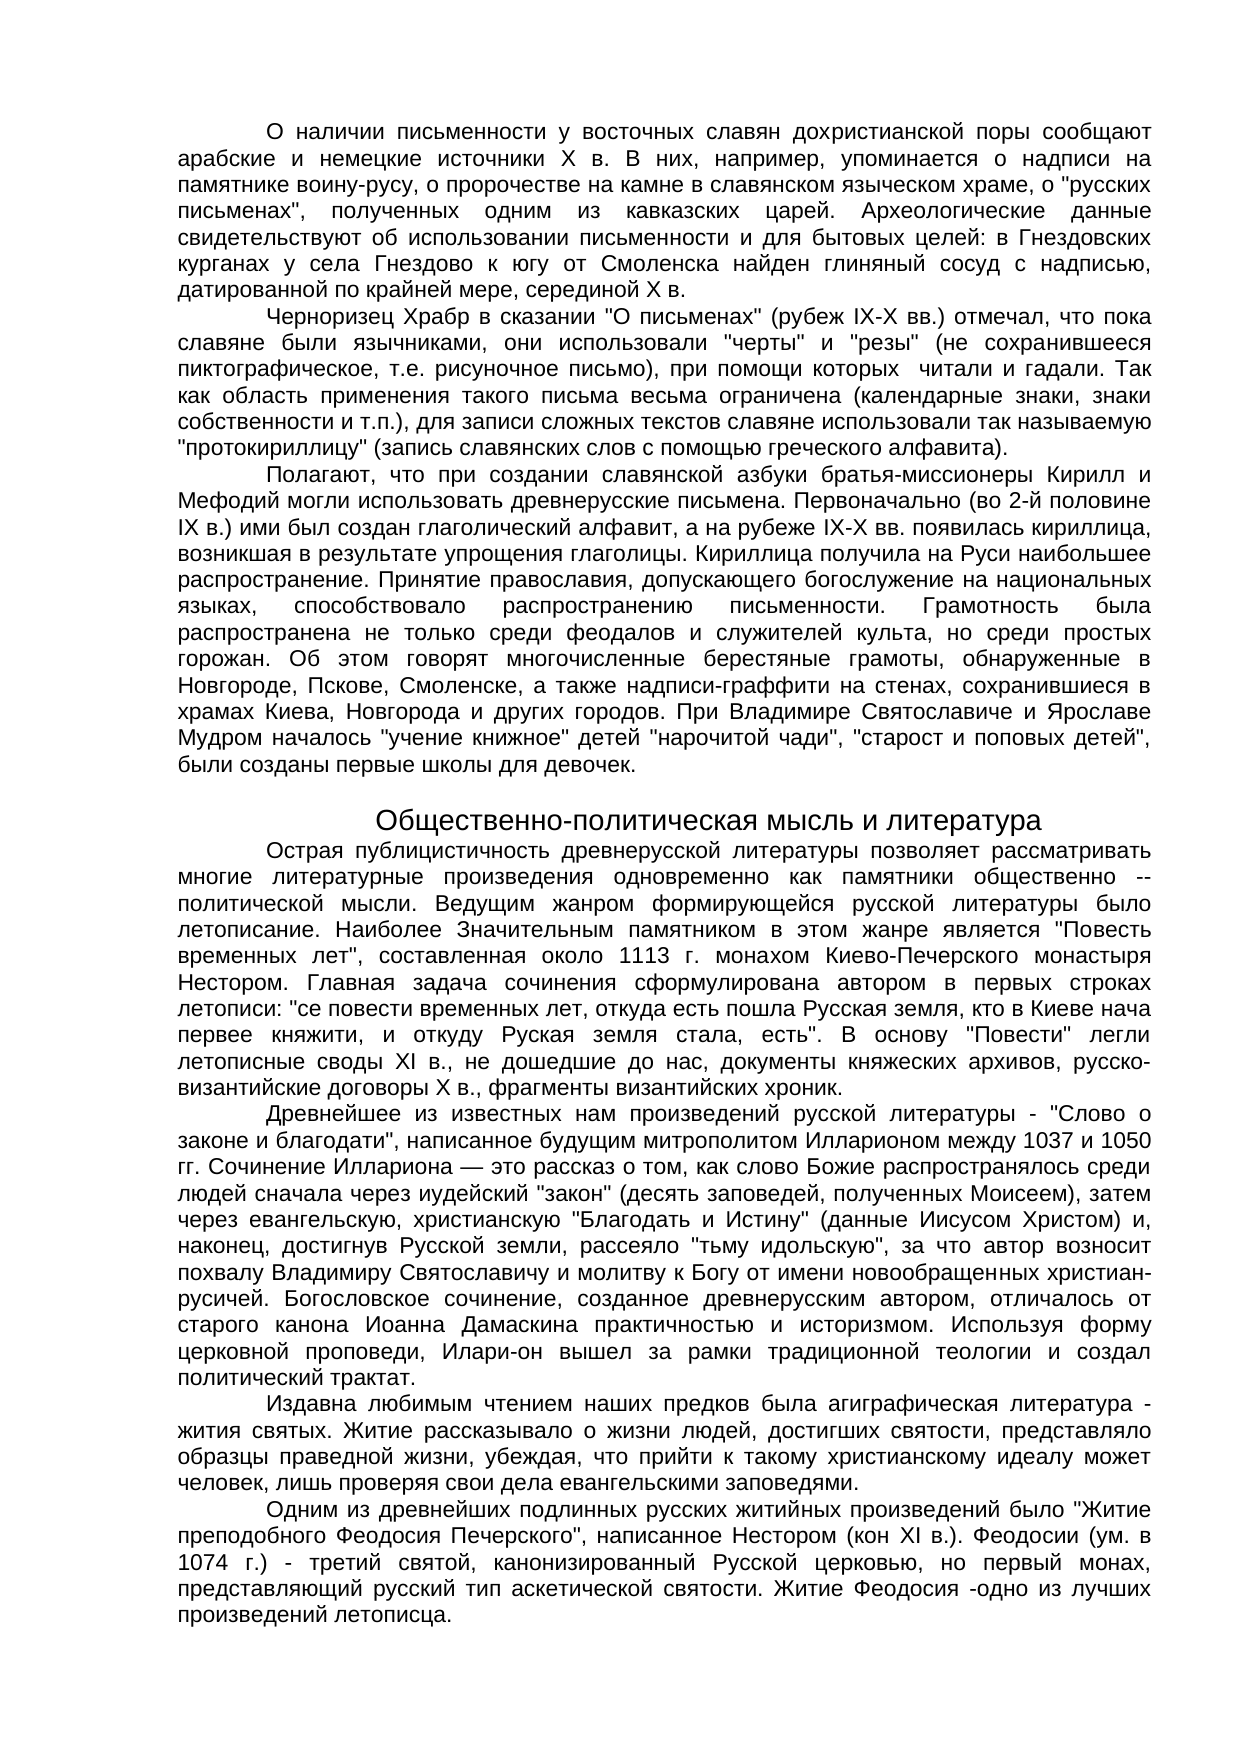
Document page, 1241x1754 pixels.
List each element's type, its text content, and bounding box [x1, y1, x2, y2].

text Полагают, что при создании славянской азбуки братья-миссионеры Кирилл и Мефодий могли использовать древнерусские письмена. Первоначально (во 2-й половине IX в.) ими был создан глаголический алфавит, а на рубеже IX-X вв. появилась кириллица, возникшая в результате упрощения глаголицы. Кириллица получила на Руси наибольшее распространение. Принятие православия, допускающего богослужение на национальных языках, способствовало распространению письменности. Грамотность была распространена не только среди феодалов и служителей культа, но среди простых горожан. Об этом говорят многочисленные берестяные грамоты, обнаруженные в Новгороде, Пскове, Смоленске, а также надписи-граффити на стенах, сохранившиеся в храмах Киева, Новгорода и других городов. При Владимире Святославиче и Ярославе Мудром началось "учение книжное" детей "нарочитой чади", "старост и поповых детей", были созданы первые школы для девочек. [177, 461, 1152, 777]
text Черноризец Храбр в сказании "О письменах" (рубеж IX-X вв.) отмечал, что пока славяне были язычниками, они использовали "черты" и "резы" (не сохранившееся пиктографическое, т.е. рисуночное письмо), при помощи которых читали и гадали. Так как область применения такого письма весьма ограничена (календарные знаки, знаки собственности и т.п.), для записи сложных текстов славяне использовали так называемую "протокириллицу" (запись славянских слов с помощью греческого алфавита). [177, 303, 1152, 461]
text Издавна любимым чтением наших предков была агиграфическая литература - жития святых. Житие рассказывало о жизни людей, достигших святости, представляло образцы праведной жизни, убеждая, что прийти к такому христианскому идеалу может человек, лишь проверяя свои дела евангельскими заповедями. [177, 1390, 1152, 1496]
subtitle Общественно-политическая мысль и литература [177, 803, 1152, 837]
text О наличии письменности у восточных славян дохристианской поры сообщают арабские и немецкие источники X в. В них, например, упоминается о надписи на памятнике воину-русу, о пророчестве на камне в славянском языческом храме, о "русских письменах", полученных одним из кавказских царей. Археологические данные свидетельствуют об использовании письменности и для бытовых целей: в Гнездовских курганах у села Гнездово к югу от Смоленска найден глиняный сосуд с надписью, датированной по крайней мере, серединой X в. [177, 118, 1152, 303]
text Острая публицистичность древнерусской литературы позволяет рассматривать многие литературные произведения одновременно как памятники общественно --политической мысли. Ведущим жанром формирующейся русской литературы было летописание. Наиболее Значительным памятником в этом жанре является "Повесть временных лет", составленная около 1113 г. монахом Киево-Печерского монастыря Нестором. Главная задача сочинения сформулирована автором в первых строках летописи: "се повести временных лет, откуда есть пошла Русская земля, кто в Киеве нача первее княжити, и откуду Руская земля стала, есть". В основу "Повести" легли летописные своды XI в., не дошедшие до нас, документы княжеских архивов, русско-византийские договоры X в., фрагменты византийских хроник. [177, 837, 1152, 1100]
text Одним из древнейших подлинных русских житийных произведений было "Житие преподобного Феодосия Печерского", написанное Нестором (кон XI в.). Феодосии (ум. в 1074 г.) - третий святой, канонизированный Русской церковью, но первый монах, представляющий русский тип аскетической святости. Житие Феодосия -одно из лучших произведений летописца. [177, 1496, 1152, 1627]
text Древнейшее из известных нам произведений русской литературы - "Слово о законе и благодати", написанное будущим митрополитом Илларионом между 1037 и 1050 гг. Сочинение Иллариона — это рассказ о том, как слово Божие распространялось среди людей сначала через иудейский "закон" (десять заповедей, полученных Моисеем), затем через евангельскую, христианскую "Благодать и Истину" (данные Иисусом Христом) и, наконец, достигнув Русской земли, рассеяло "тьму идольскую", за что автор возносит похвалу Владимиру Святославичу и молитву к Богу от имени новообращенных христиан-русичей. Богословское сочинение, созданное древнерусским автором, отличалось от старого канона Иоанна Дамаскина практичностью и историзмом. Используя форму церковной проповеди, Илари-он вышел за рамки традиционной теологии и создал политический трактат. [177, 1100, 1152, 1390]
